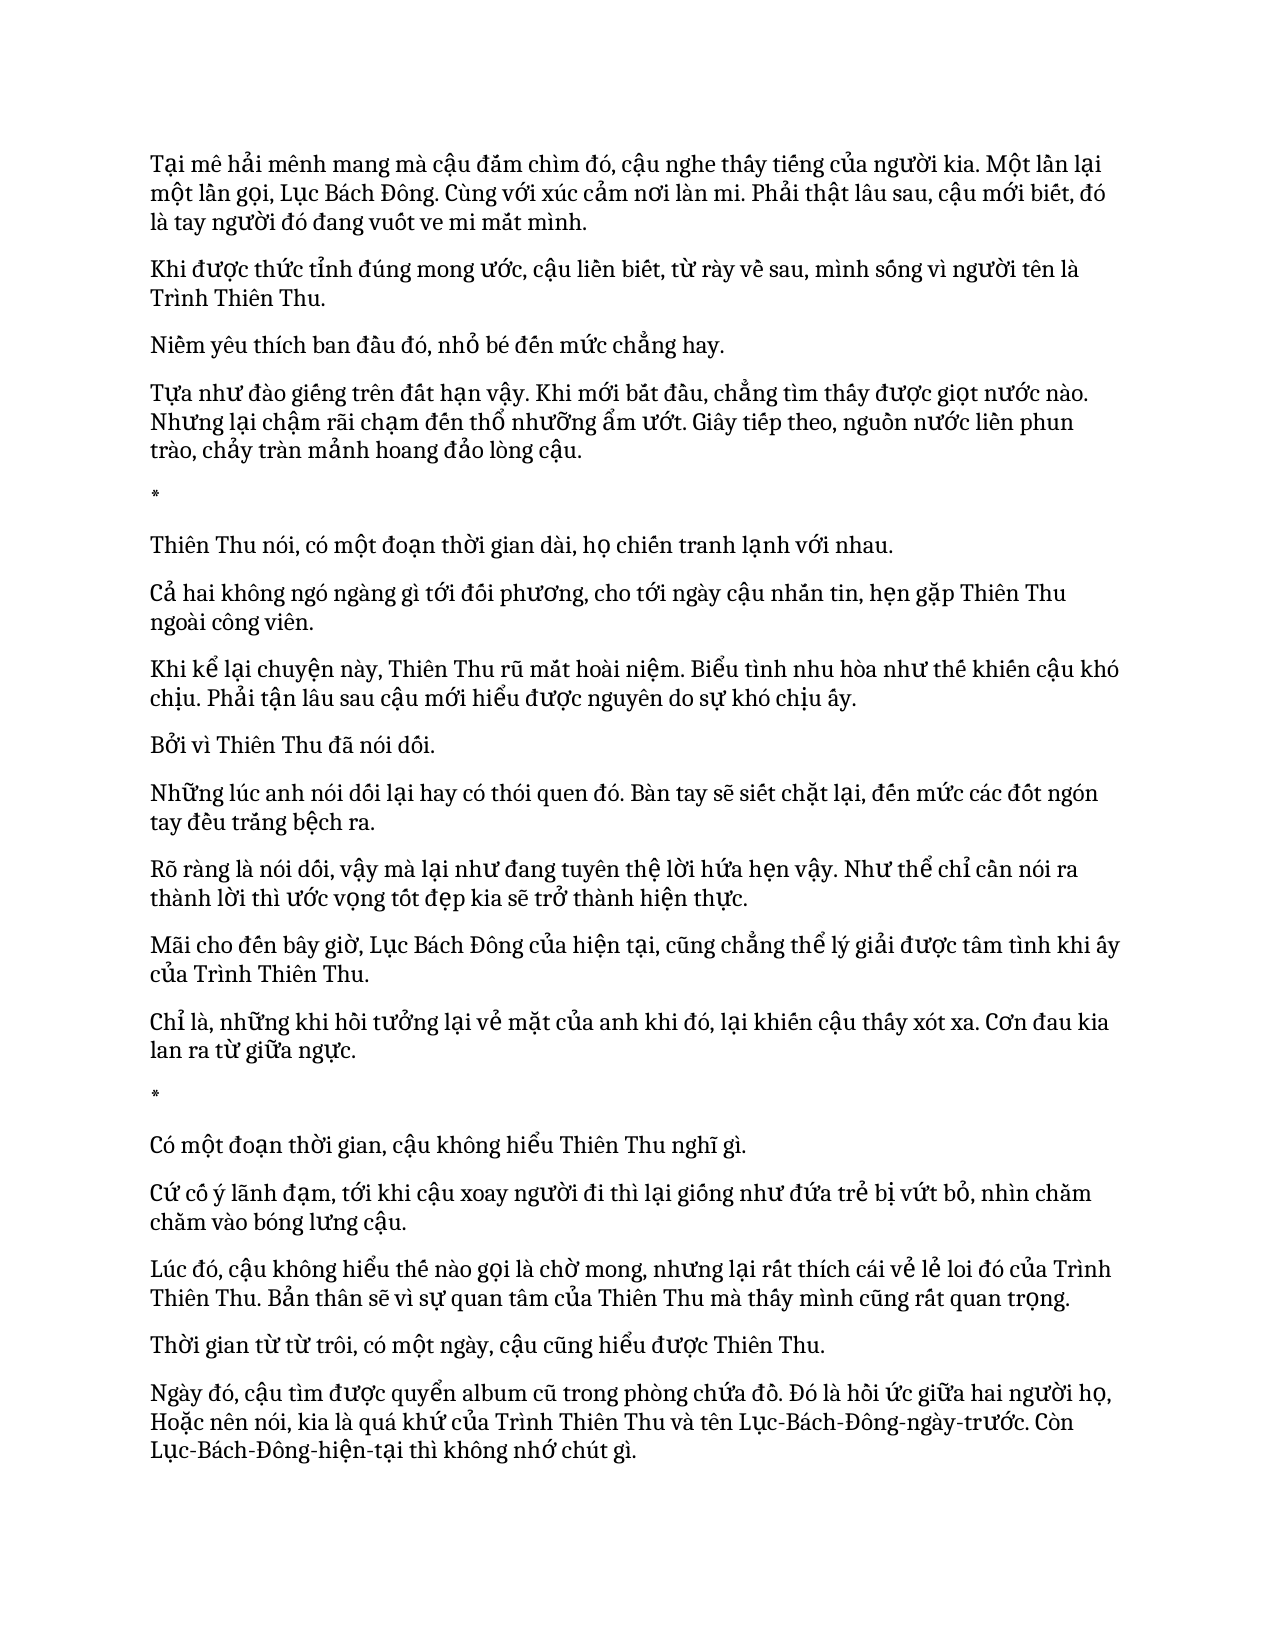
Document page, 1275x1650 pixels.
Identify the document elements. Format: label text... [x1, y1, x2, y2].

text Khi kể lại chuyện này, Thiên Thu rũ mắt hoài niệm. Biểu tình nhu hòa như thế khiến cậu khó chịu. Phải tận lâu sau cậu mới hiểu được nguyên do sự khó chịu ấy. [150, 655, 1125, 712]
text Cả hai không ngó ngàng gì tới đối phương, cho tới ngày cậu nhắn tin, hẹn gặp Thiên Thu ngoài công viên. [150, 579, 1125, 636]
text * [150, 484, 1125, 512]
text Tựa như đào giếng trên đất hạn vậy. Khi mới bắt đầu, chẳng tìm thấy được giọt nước nào. Nhưng lại chậm rãi chạm đến thổ nhưỡng ẩm ướt. Giây tiếp theo, nguồn nước liền phun trào, chảy tràn mảnh hoang đảo lòng cậu. [150, 379, 1125, 465]
text Tại mê hải mênh mang mà cậu đắm chìm đó, cậu nghe thấy tiếng của người kia. Một lần lại một lần gọi, Lục Bách Đông. Cùng với xúc cảm nơi làn mi. Phải thật lâu sau, cậu mới biết, đó là tay người đó đang vuốt ve mi mắt mình. [150, 150, 1125, 236]
text Cứ cố ý lãnh đạm, tới khi cậu xoay người đi thì lại giống như đứa trẻ bị vứt bỏ, nhìn chằm chằm vào bóng lưng cậu. [150, 1179, 1125, 1236]
text Rõ ràng là nói dối, vậy mà lại như đang tuyên thệ lời hứa hẹn vậy. Như thể chỉ cần nói ra thành lời thì ước vọng tốt đẹp kia sẽ trở thành hiện thực. [150, 855, 1125, 912]
text Có một đoạn thời gian, cậu không hiểu Thiên Thu nghĩ gì. [150, 1131, 1125, 1160]
text Bởi vì Thiên Thu đã nói dối. [150, 731, 1125, 760]
text Ngày đó, cậu tìm được quyển album cũ trong phòng chứa đồ. Đó là hồi ức giữa hai người họ, Hoặc nên nói, kia là quá khứ của Trình Thiên Thu và tên Lục-Bách-Đông-ngày-trước. Còn Lục-Bách-Đông-hiện-tại thì không nhớ chút gì. [150, 1379, 1125, 1465]
text Niềm yêu thích ban đầu đó, nhỏ bé đến mức chẳng hay. [150, 331, 1125, 360]
text Thiên Thu nói, có một đoạn thời gian dài, họ chiến tranh lạnh với nhau. [150, 531, 1125, 560]
text * [150, 1084, 1125, 1112]
text Thời gian từ từ trôi, có một ngày, cậu cũng hiểu được Thiên Thu. [150, 1331, 1125, 1360]
text Lúc đó, cậu không hiểu thế nào gọi là chờ mong, nhưng lại rất thích cái vẻ lẻ loi đó của Trình Thiên Thu. Bản thân sẽ vì sự quan tâm của Thiên Thu mà thấy mình cũng rất quan trọng. [150, 1255, 1125, 1312]
text Khi được thức tỉnh đúng mong ước, cậu liền biết, từ rày về sau, mình sống vì người tên là Trình Thiên Thu. [150, 255, 1125, 312]
text Mãi cho đến bây giờ, Lục Bách Đông của hiện tại, cũng chẳng thể lý giải được tâm tình khi ấy của Trình Thiên Thu. [150, 931, 1125, 989]
text Chỉ là, những khi hồi tưởng lại vẻ mặt của anh khi đó, lại khiến cậu thấy xót xa. Cơn đau kia lan ra từ giữa ngực. [150, 1007, 1125, 1065]
text Những lúc anh nói dối lại hay có thói quen đó. Bàn tay sẽ siết chặt lại, đến mức các đốt ngón tay đều trắng bệch ra. [150, 779, 1125, 836]
